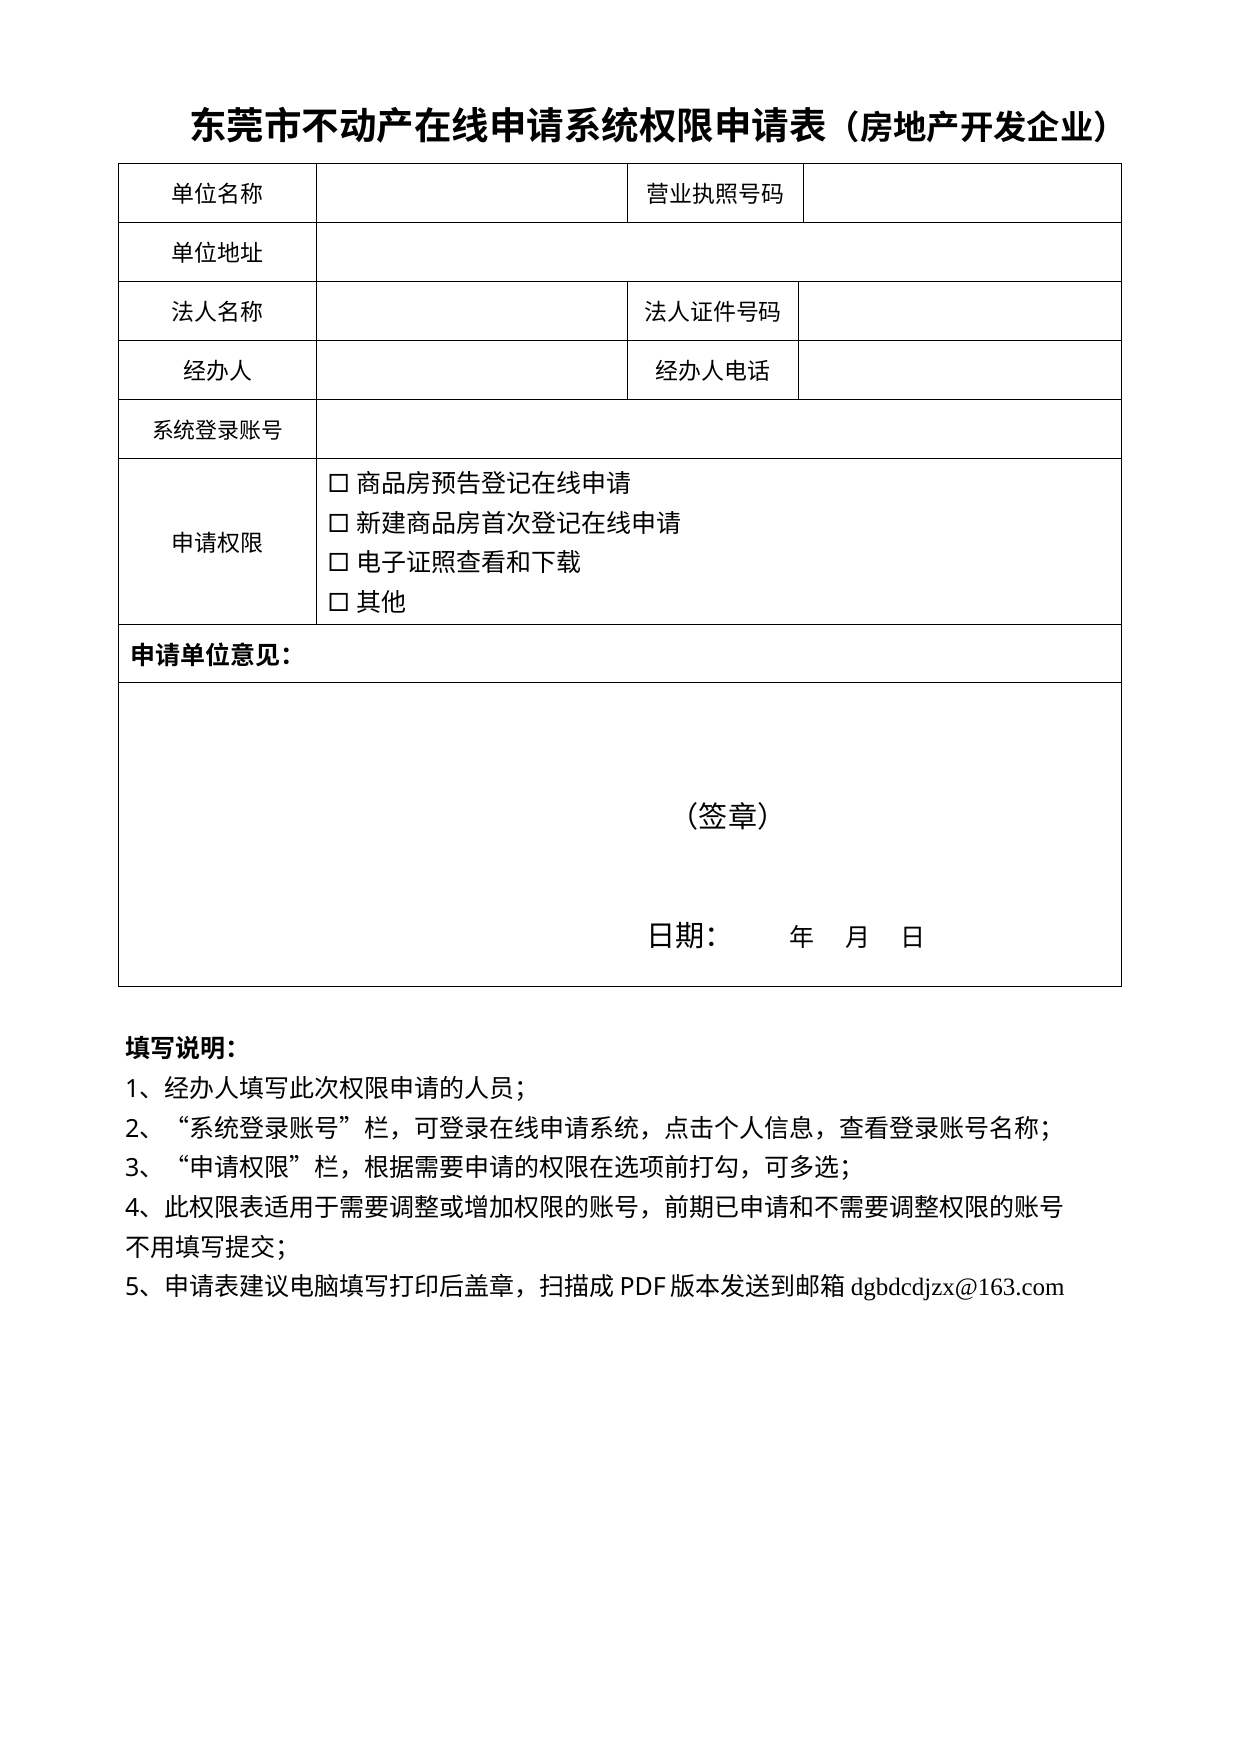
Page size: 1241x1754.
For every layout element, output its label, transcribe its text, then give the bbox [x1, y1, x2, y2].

table_cell 单位地址 [119, 223, 316, 281]
table_cell [317, 341, 627, 399]
text 3、“申请权限”栏，根据需要申请的权限在选项前打勾，可多选； [75, 1146, 1165, 1186]
table_cell 法人名称 [119, 282, 316, 340]
table_cell [317, 282, 627, 340]
table_cell 申请单位意见： [119, 625, 1121, 682]
table_header 单位名称 [119, 164, 316, 222]
text 不用填写提交； [75, 1225, 1165, 1265]
table_cell [799, 282, 1121, 340]
text 填写说明： [75, 1027, 1165, 1067]
text 2、“系统登录账号”栏，可登录在线申请系统，点击个人信息，查看登录账号名称； [75, 1106, 1165, 1146]
table_cell 系统登录账号 [119, 400, 316, 458]
table_header 营业执照号码 [628, 164, 803, 222]
text 东莞市不动产在线申请系统权限申请表（房地产开发企业） [75, 83, 1165, 163]
table_cell 商品房预告登记在线申请 新建商品房首次登记在线申请 电子证照查看和下载 其他 [317, 459, 1121, 623]
table_cell 经办人电话 [628, 341, 798, 399]
table_cell 法人证件号码 [628, 282, 798, 340]
text 1、经办人填写此次权限申请的人员； [75, 1067, 1165, 1106]
table_header [317, 164, 627, 222]
table_cell 经办人 [119, 341, 316, 399]
table_header [804, 164, 1121, 222]
table_cell [799, 341, 1121, 399]
table_cell 申请权限 [119, 459, 316, 623]
text 4、此权限表适用于需要调整或增加权限的账号，前期已申请和不需要调整权限的账号 [75, 1186, 1165, 1225]
table_cell [317, 400, 1121, 458]
text 5、申请表建议电脑填写打印后盖章，扫描成PDF版本发送到邮箱dgbdcdjzx@163.com [75, 1265, 1165, 1305]
table_cell （签章） 日期： 年 月 日 [119, 683, 1121, 986]
table_cell [317, 223, 1121, 281]
